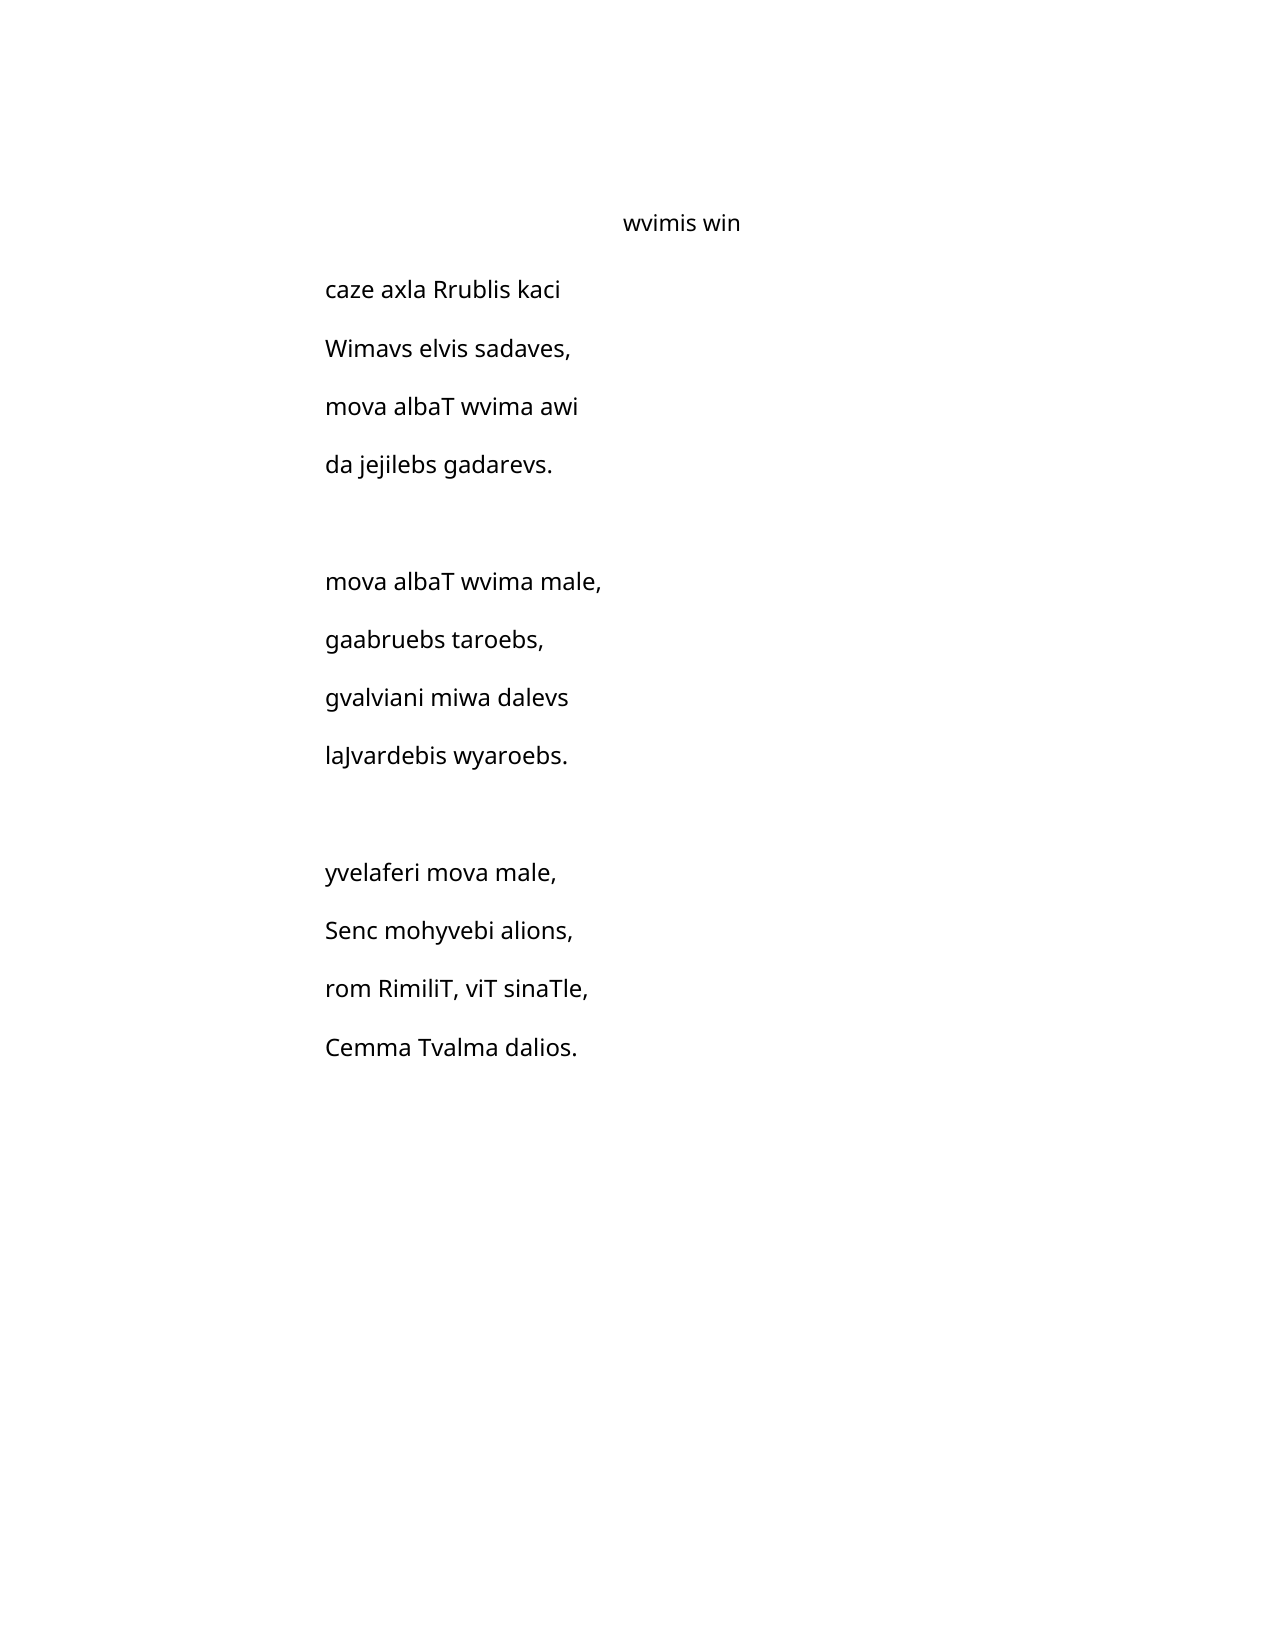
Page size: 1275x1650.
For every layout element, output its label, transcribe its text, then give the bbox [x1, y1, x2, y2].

text gaabruebs taroebs, [325, 623, 1186, 655]
text mova albaT wvima awi [325, 390, 1186, 422]
text yvelaferi mova male, [325, 856, 1186, 888]
text Wimavs elvis sadaves, [325, 332, 1186, 364]
text wvimis win [177, 207, 1186, 238]
text gvalviani miwa dalevs [325, 681, 1186, 713]
text Cemma Tvalma dalios. [325, 1030, 1186, 1063]
text rom RimiliT, viT sinaTle, [325, 972, 1186, 1005]
text Senc mohyvebi alions, [325, 914, 1186, 946]
text laJvardebis wyaroebs. [325, 739, 1186, 772]
text da jejilebs gadarevs. [325, 448, 1186, 481]
text mova albaT wvima male, [325, 564, 1186, 597]
text caze axla Rrublis kaci [325, 273, 1186, 306]
